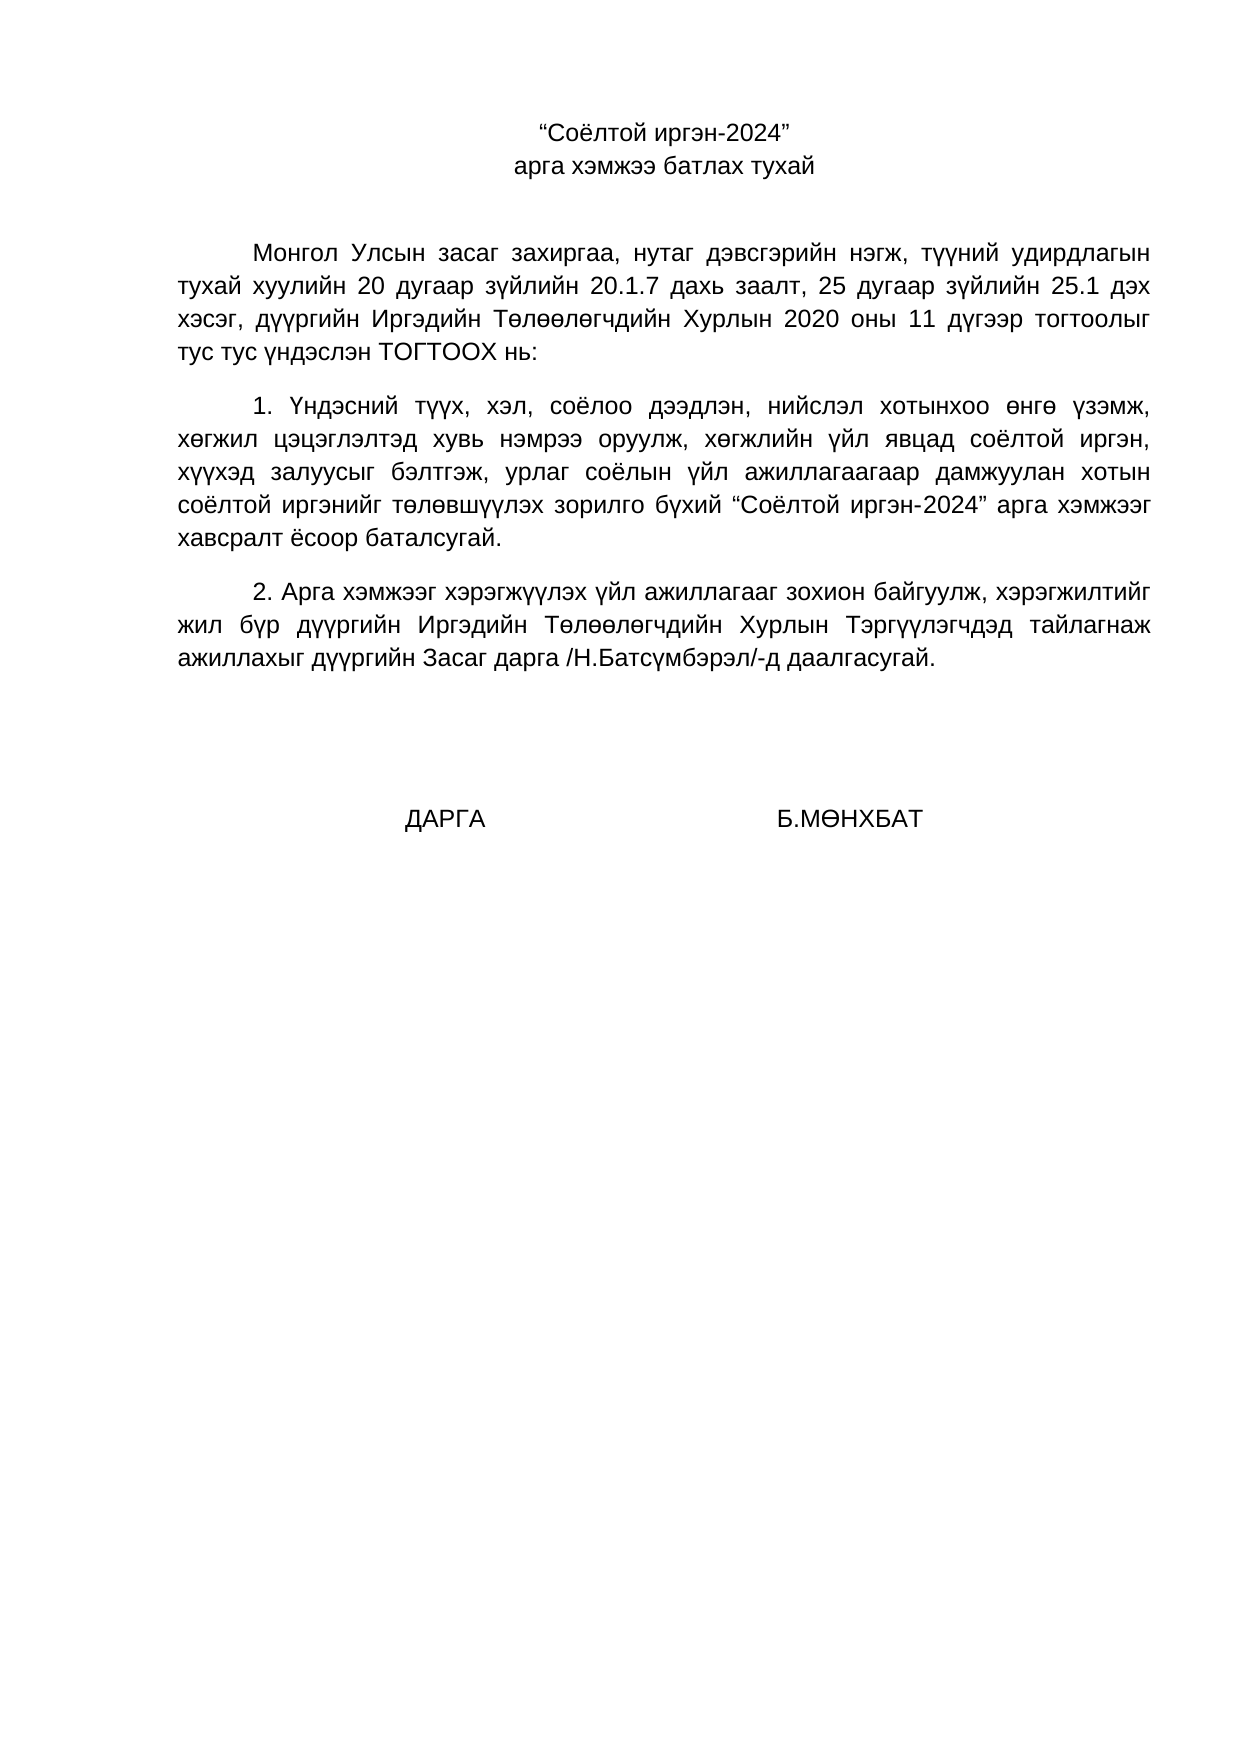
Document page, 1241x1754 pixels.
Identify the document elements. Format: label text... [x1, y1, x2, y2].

text ДАРГА Б.МӨНХБАТ [177, 804, 1152, 833]
text 1. Үндэсний түүх, хэл, соёлоо дээдлэн, нийслэл хотынхоо өнгө үзэмж, хөгжил цэцэглэлтэд хувь нэмрээ оруулж, хөгжлийн үйл явцад соёлтой иргэн, хүүхэд залуусыг бэлтгэж, урлаг соёлын үйл ажиллагаагаар дамжуулан хотын соёлтой иргэнийг төлөвшүүлэх зорилго бүхий “Соёлтой иргэн-2024” арга хэмжээг хавсралт ёсоор баталсугай. [177, 391, 1152, 552]
text “Соёлтой иргэн-2024” арга хэмжээ батлах тухай [177, 118, 1152, 180]
text Монгол Улсын засаг захиргаа, нутаг дэвсгэрийн нэгж, түүний удирдлагын тухай хуулийн 20 дугаар зүйлийн 20.1.7 дахь заалт, 25 дугаар зүйлийн 25.1 дэх хэсэг, дүүргийн Иргэдийн Төлөөлөгчдийн Хурлын 2020 оны 11 дүгээр тогтоолыг тус тус үндэслэн ТОГТООХ нь: [177, 238, 1152, 366]
text 2. Арга хэмжээг хэрэгжүүлэх үйл ажиллагааг зохион байгуулж, хэрэгжилтийг жил бүр дүүргийн Иргэдийн Төлөөлөгчдийн Хурлын Тэргүүлэгчдэд тайлагнаж ажиллахыг дүүргийн Засаг дарга /Н.Батсүмбэрэл/-д даалгасугай. [177, 577, 1152, 672]
